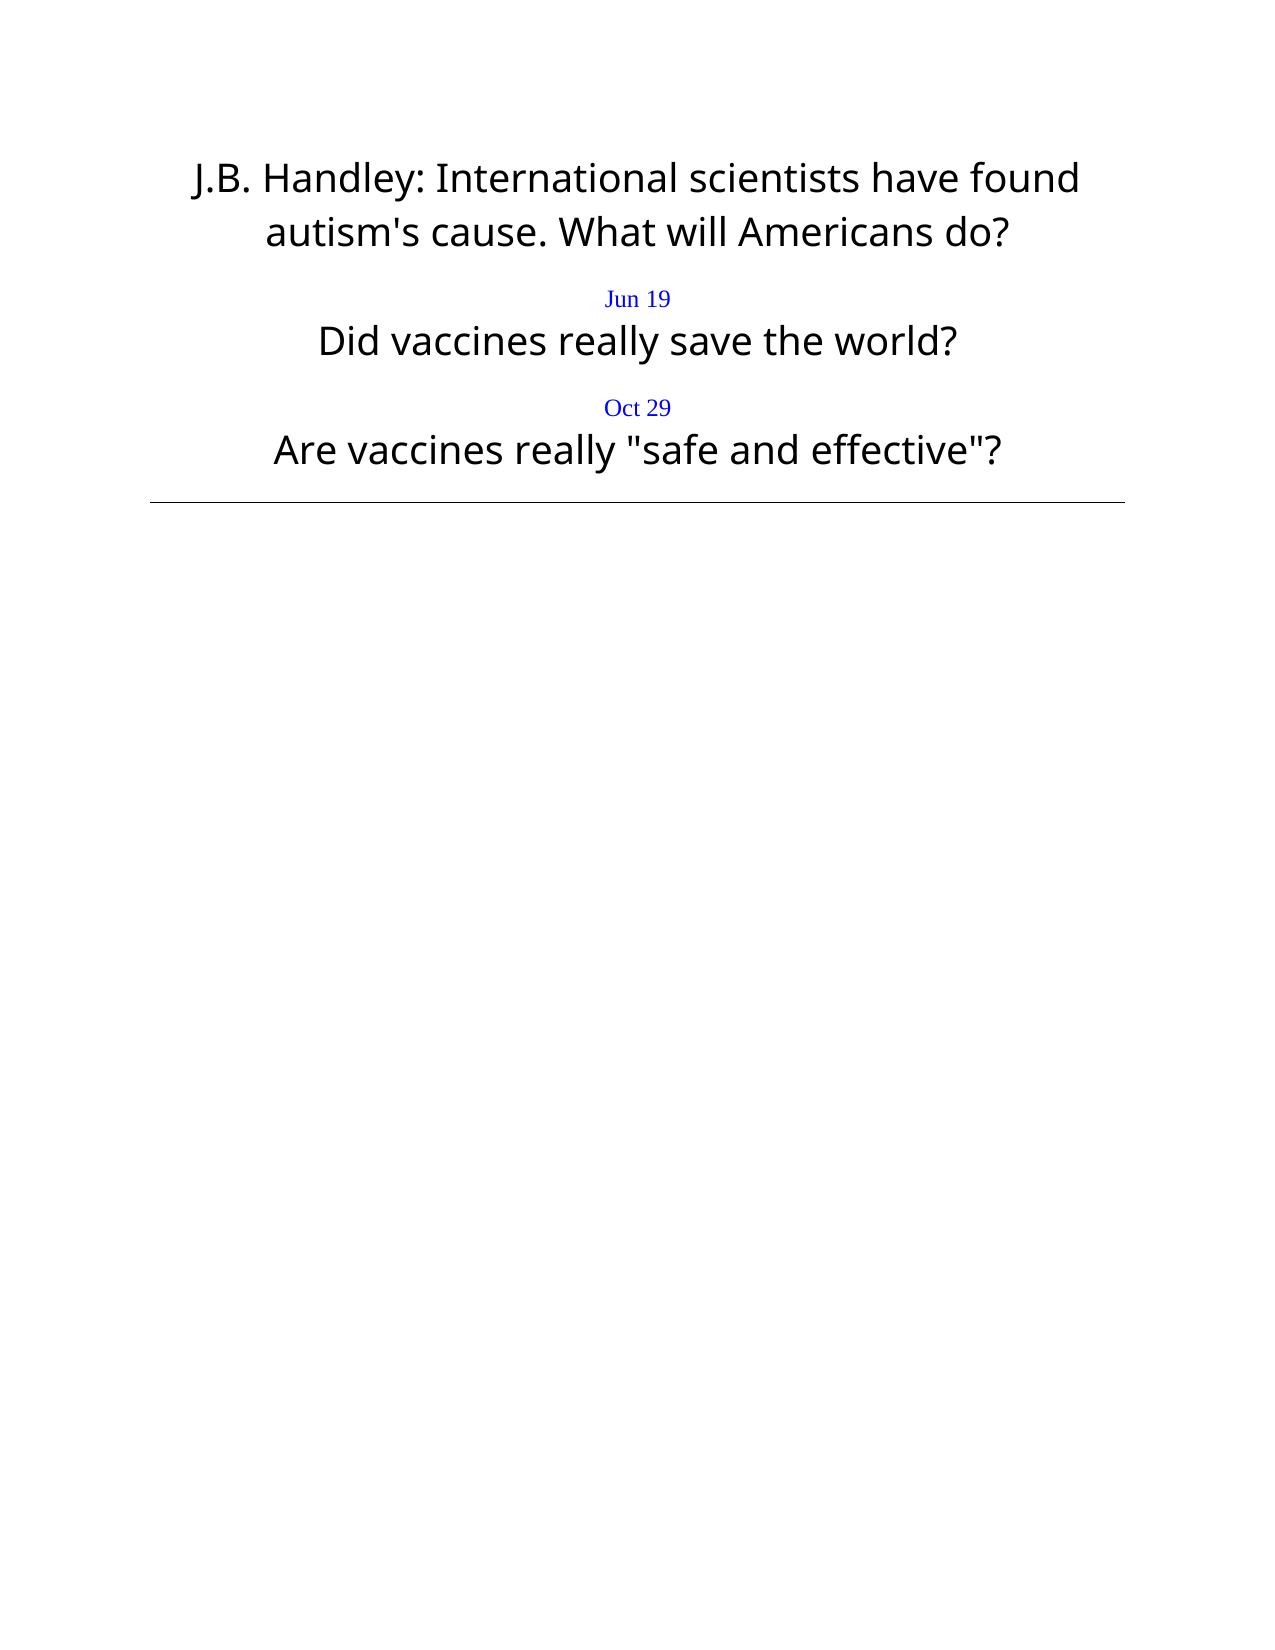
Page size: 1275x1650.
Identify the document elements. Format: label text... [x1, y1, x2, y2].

text J.B. Handley: International scientists have found autism's cause. What will Americans do? [150, 150, 1125, 258]
text Jun 19 [150, 284, 1125, 313]
text Did vaccines really save the world? [150, 313, 1125, 367]
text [150, 422, 1125, 476]
text Oct 29 [150, 393, 1125, 422]
